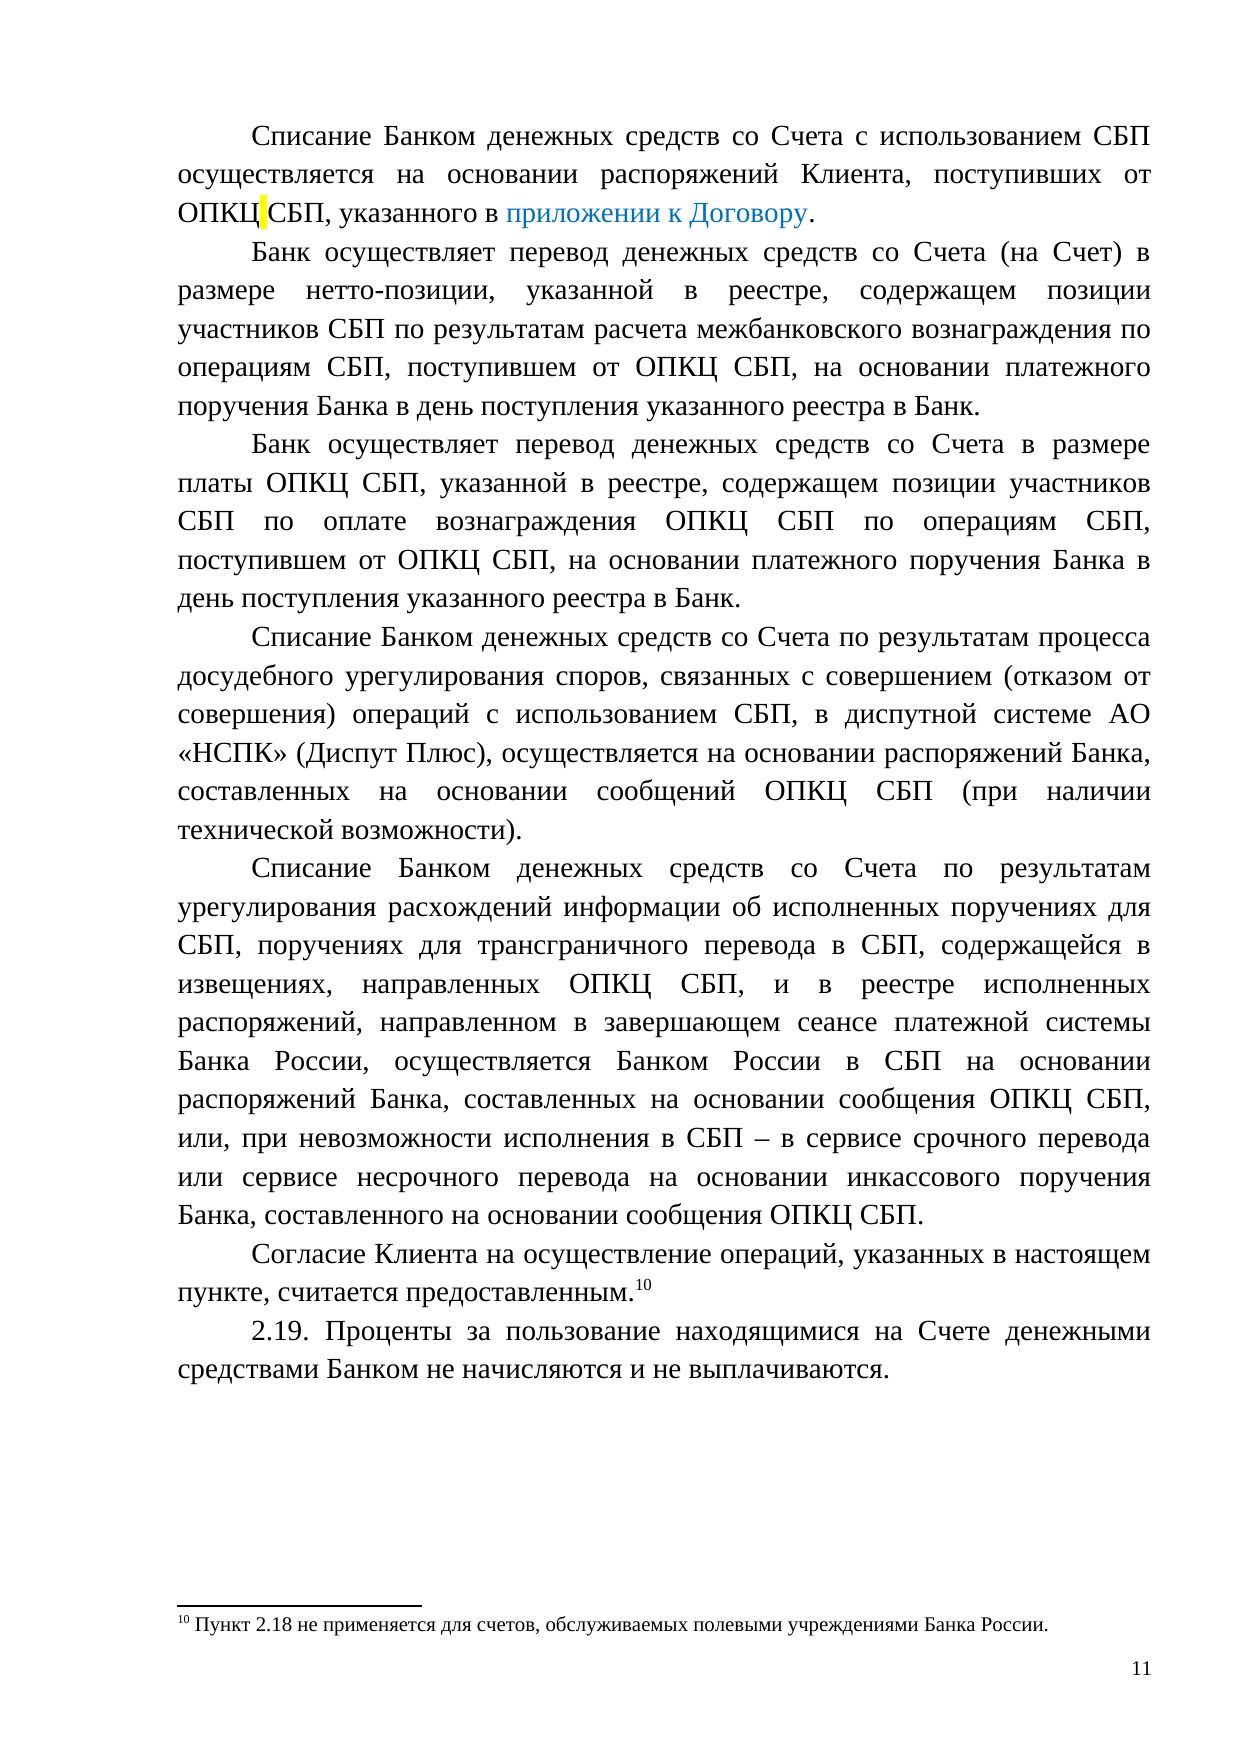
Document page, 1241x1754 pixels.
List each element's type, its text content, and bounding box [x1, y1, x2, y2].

list Проценты за пользование находящимися на Счете денежными средствами Банком не начисляются и не выплачиваются. [177, 1313, 1152, 1385]
text Списание Банком денежных средств со Счета по результатам процесса досудебного урегулирования споров, связанных с совершением (отказом от совершения) операций с использованием СБП, в диспутной системе АО «НСПК» (Диспут Плюс), осуществляется на основании распоряжений Банка, составленных на основании сообщений ОПКЦ СБП (при наличии технической возможности). [177, 619, 1152, 845]
text Банк осуществляет перевод денежных средств со Счета в размере платы ОПКЦ СБП, указанной в реестре, содержащем позиции участников СБП по оплате вознаграждения ОПКЦ СБП по операциям СБП, поступившем от ОПКЦ СБП, на основании платежного поручения Банка в день поступления указанного реестра в Банк. [177, 426, 1152, 614]
text Списание Банком денежных средств со Счета по результатам урегулирования расхождений информации об исполненных поручениях для СБП, поручениях для трансграничного перевода в СБП, содержащейся в извещениях, направленных ОПКЦ СБП, и в реестре исполненных распоряжений, направленном в завершающем сеансе платежной системы Банка России, осуществляется Банком России в СБП на основании распоряжений Банка, составленных на основании сообщения ОПКЦ СБП, или, при невозможности исполнения в СБП – в сервисе срочного перевода или сервисе несрочного перевода на основании инкассового поручения Банка, составленного на основании сообщения ОПКЦ СБП. [177, 850, 1152, 1231]
text Согласие Клиента на осуществление операций, указанных в настоящем пункте, считается предоставленным. [177, 1236, 1152, 1308]
text Банк осуществляет перевод денежных средств со Счета (на Счет) в размере нетто-позиции, указанной в реестре, содержащем позиции участников СБП по результатам расчета межбанковского вознаграждения по операциям СБП, поступившем от ОПКЦ СБП, на основании платежного поручения Банка в день поступления указанного реестра в Банк. [177, 234, 1152, 421]
text Списание Банком денежных средств со Счета с использованием СБП осуществляется на основании распоряжений Клиента, поступивших от ОПКЦ СБП, указанного в приложении к Договору. [177, 118, 1152, 229]
